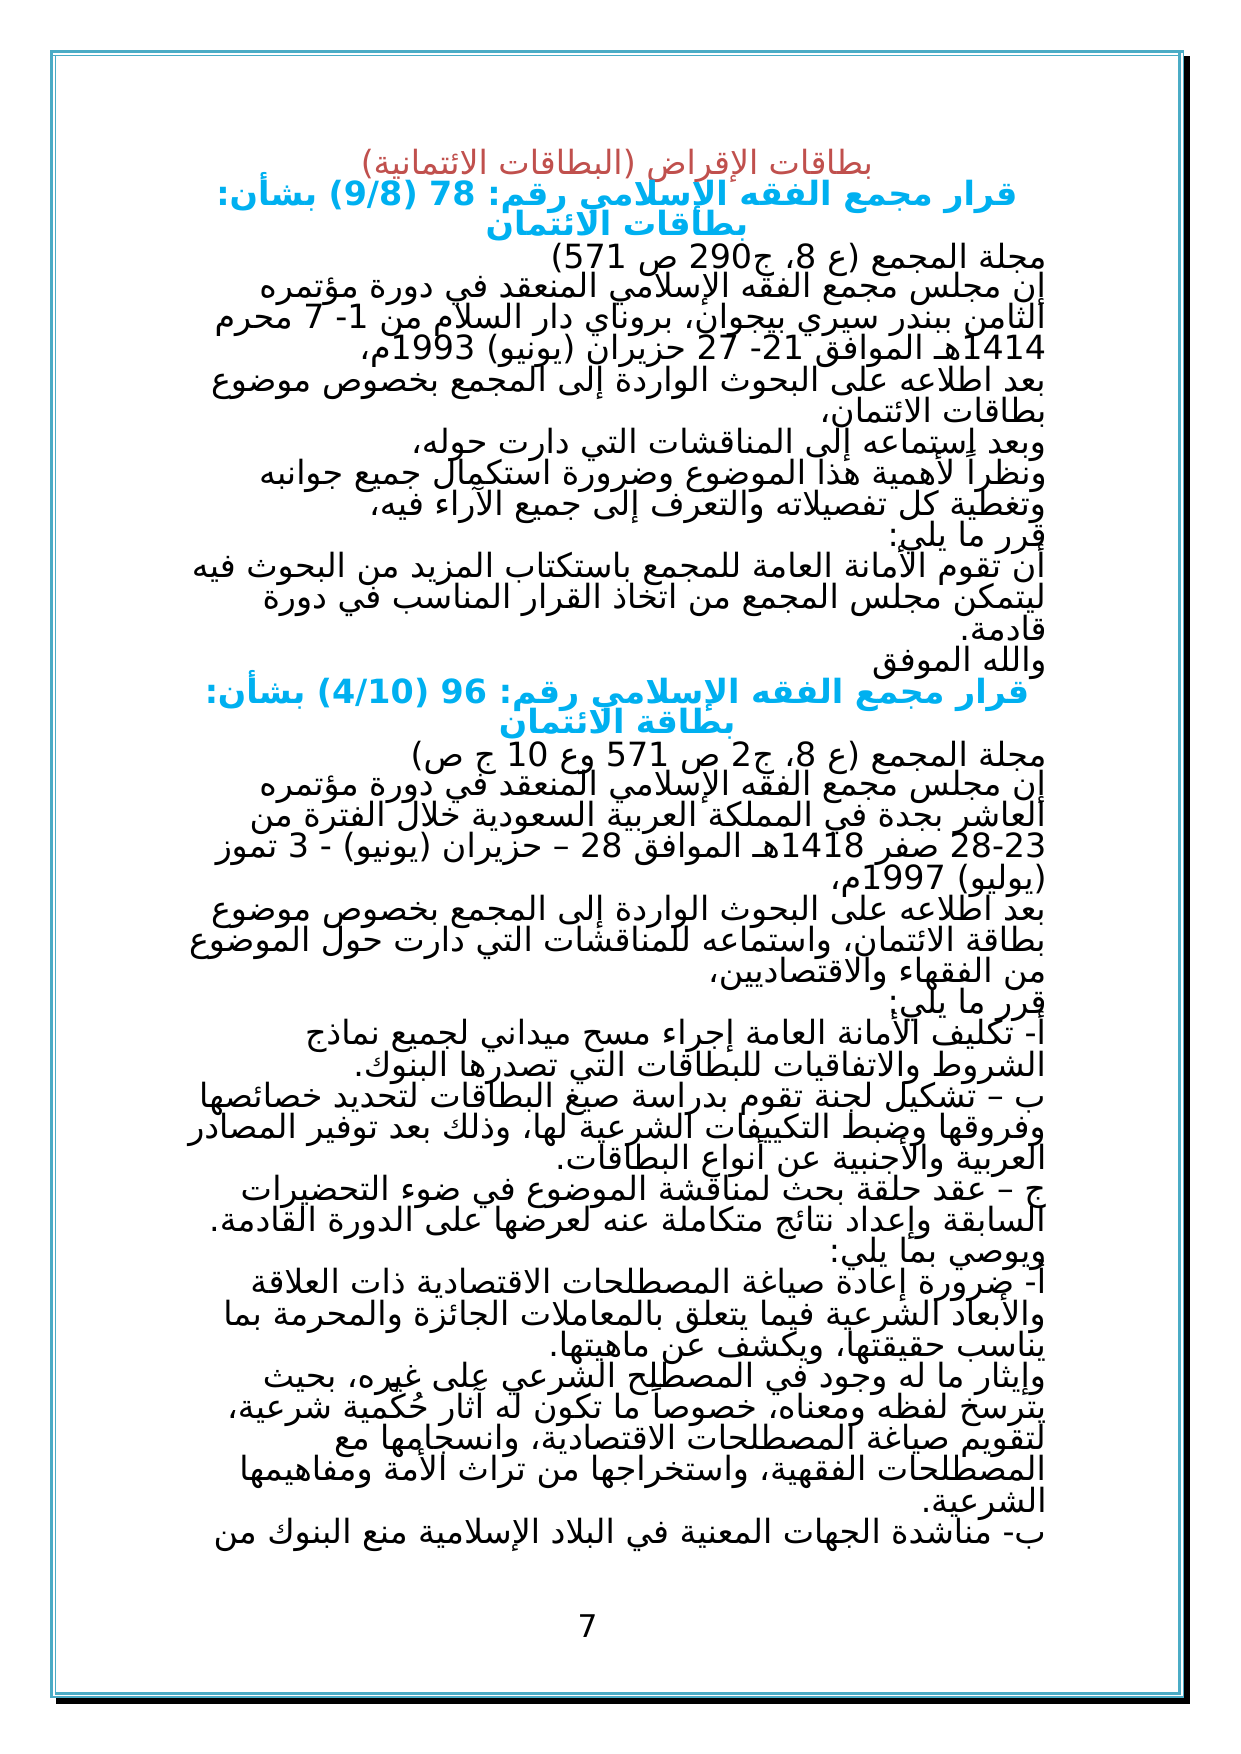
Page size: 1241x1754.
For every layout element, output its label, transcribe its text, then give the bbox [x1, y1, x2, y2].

text بطاقات الإقراض (البطاقات الائتمانية) [187, 150, 1046, 181]
text مجلة المجمع (ع 8، ج290 ص 571) إن مجلس مجمع الفقه الإسلامي المنعقد في دورة مؤتمره الثامن ببندر سيري بيجوان، بروناي دار السلام من 1- 7 محرم 1414هـ الموافق 21- 27 حزيران (يونيو) 1993م، بعد اطلاعه على البحوث الواردة إلى المجمع بخصوص موضوع بطاقات الائتمان، وبعد استماعه إلى المناقشات التي دارت حوله، ونظراً لأهمية هذا الموضوع وضرورة استكمال جميع جوانبه وتغطية كل تفصيلاته والتعرف إلى جميع الآراء فيه، قرر ما يلي: أن تقوم الأمانة العامة للمجمع باستكتاب المزيد من البحوث فيه ليتمكن مجلس المجمع من اتخاذ القرار المناسب في دورة قادمة. والله الموفق [187, 243, 1046, 679]
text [187, 741, 1046, 1551]
text قرار مجمع الفقه الإسلامي رقم: 96 (4/10) بشأن: بطاقة الائتمان [187, 679, 1046, 741]
text قرار مجمع الفقه الإسلامي رقم: 78 (9/8) بشأن: بطاقات الائتمان [187, 181, 1046, 243]
